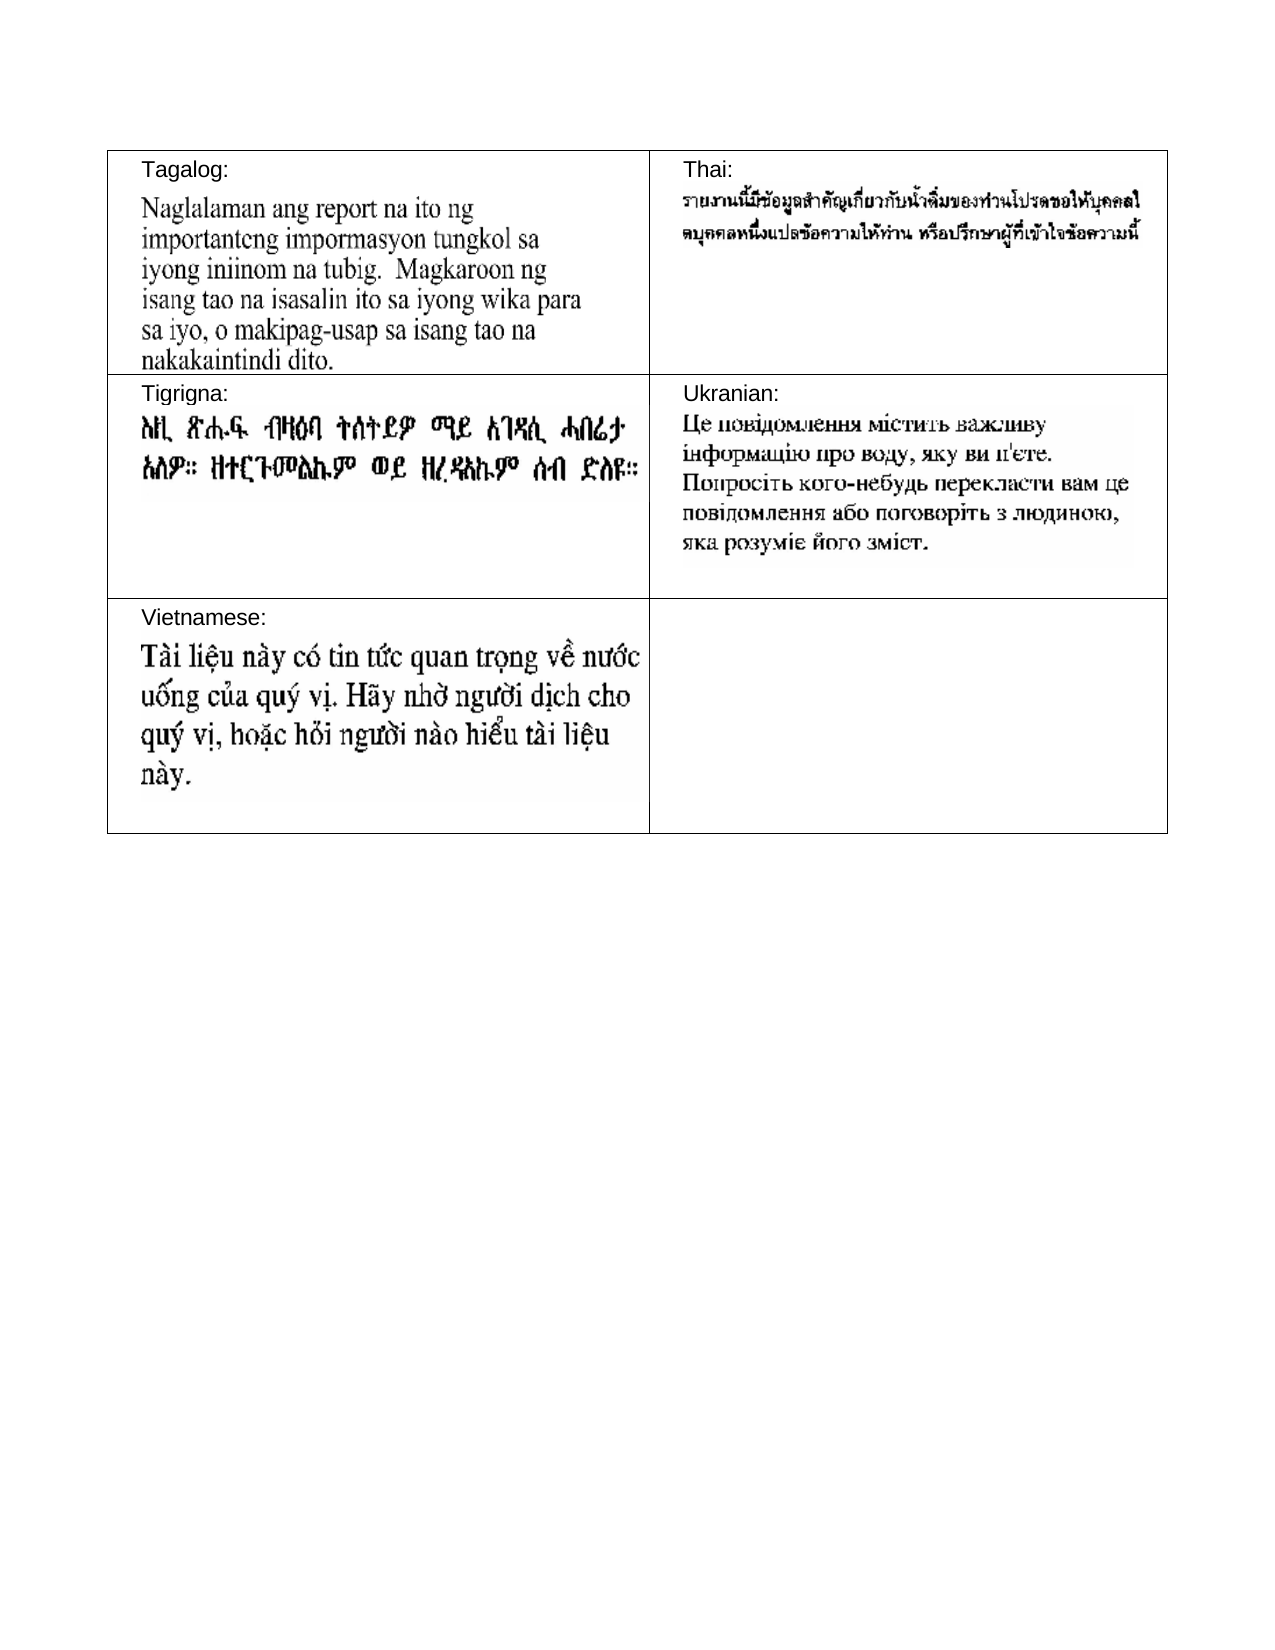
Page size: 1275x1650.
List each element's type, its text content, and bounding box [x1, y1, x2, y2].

table_cell Ukranian: [650, 375, 1167, 598]
picture [682, 181, 1143, 248]
table_cell [650, 599, 1167, 833]
table_cell Tigrigna: [108, 375, 649, 598]
picture [682, 405, 1134, 568]
picture [141, 196, 582, 371]
table_cell Tagalog: [108, 151, 649, 374]
table_cell Thai: [650, 151, 1167, 374]
picture [141, 630, 650, 802]
picture [141, 405, 650, 502]
table_cell Vietnamese: [108, 599, 649, 833]
